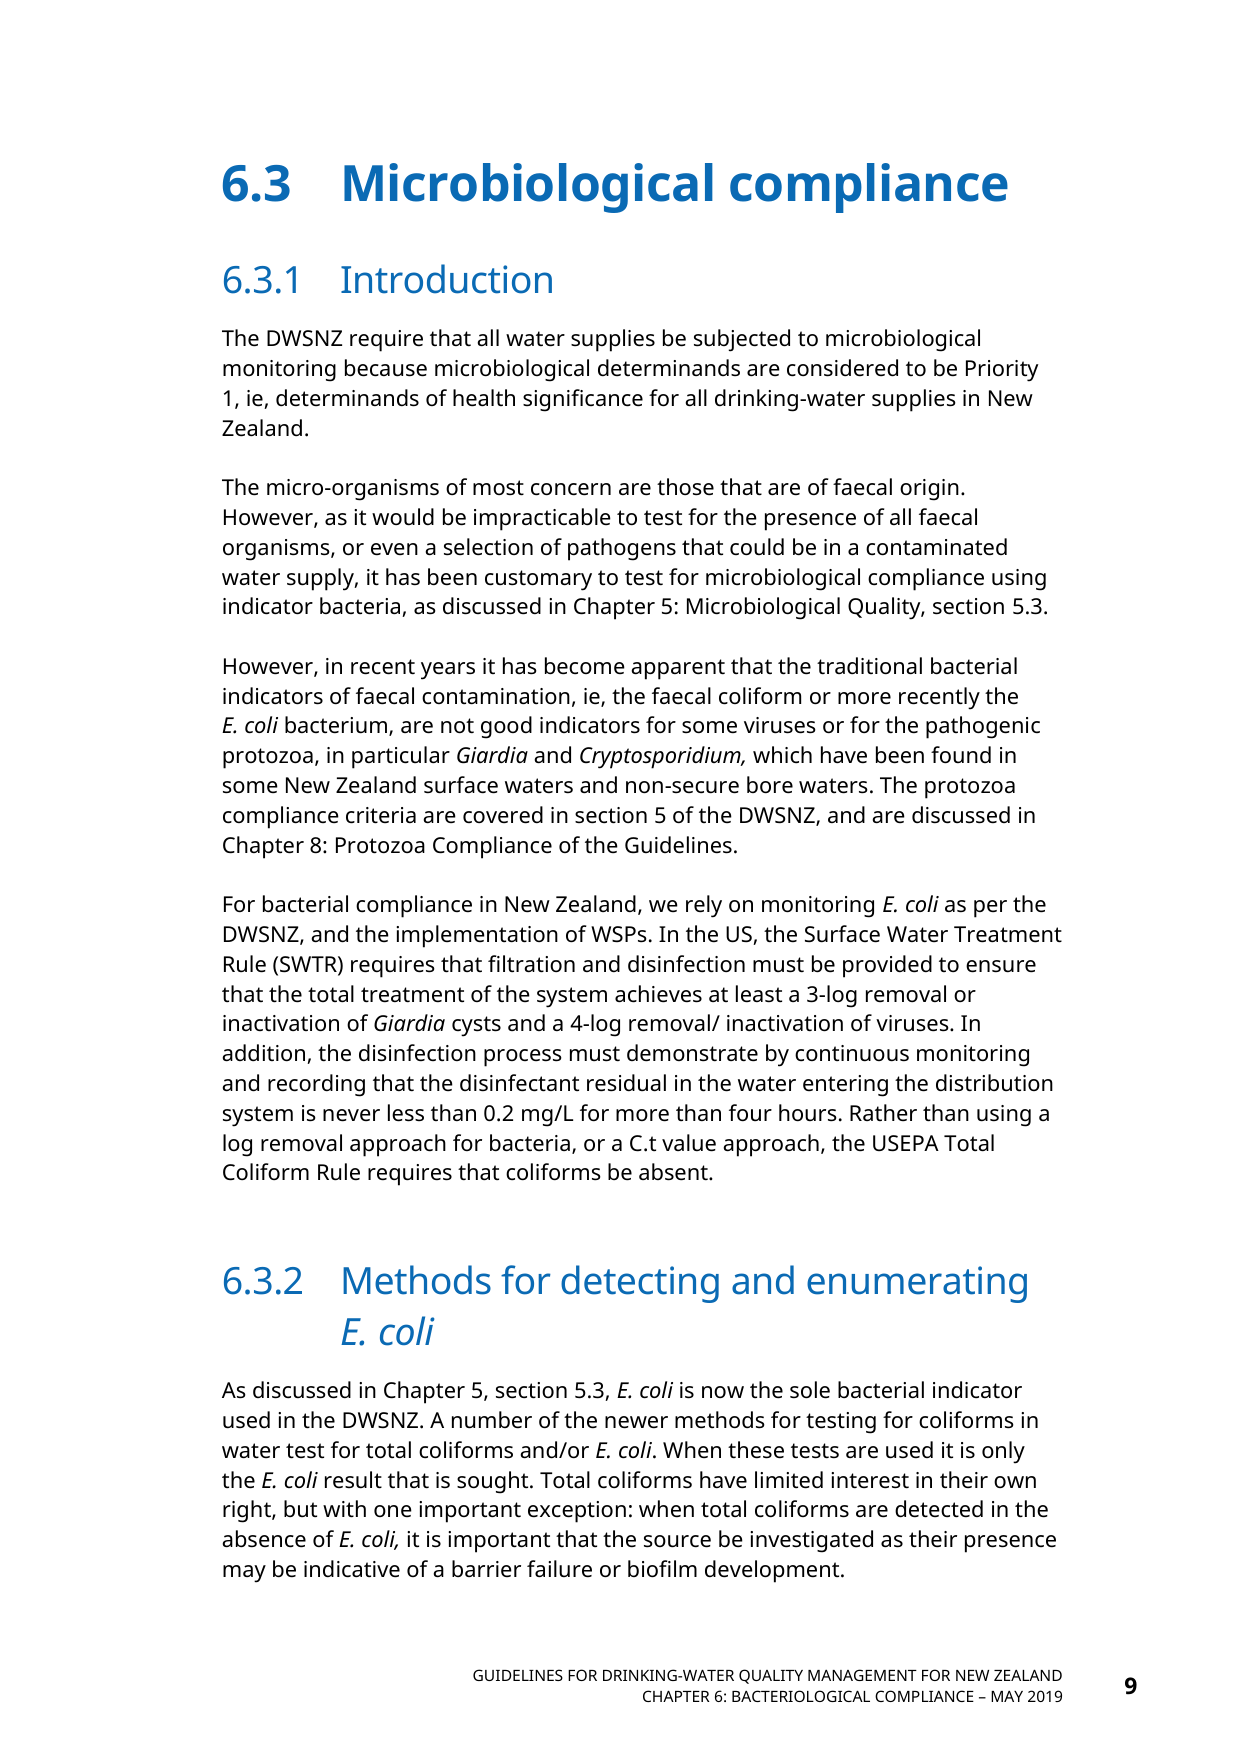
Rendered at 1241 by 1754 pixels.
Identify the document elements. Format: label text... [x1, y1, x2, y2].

subtitle Microbiological compliance [222, 148, 1063, 216]
subtitle Methods for detecting and enumerating E. coli [222, 1254, 1063, 1356]
text However, in recent years it has become apparent that the traditional bacterial indicators of faecal contamination, ie, the faecal coliform or more recently the E. coli bacterium, are not good indicators for some viruses or for the pathogenic protozoa, in particular Giardia and Cryptosporidium, which have been found in some New Zealand surface waters and non-secure bore waters. The protozoa compliance criteria are covered in section 5 of the DWSNZ, and are discussed in Chapter 8: Protozoa Compliance of the Guidelines. [222, 651, 1063, 859]
text The micro-organisms of most concern are those that are of faecal origin. However, as it would be impracticable to test for the presence of all faecal organisms, or even a selection of pathogens that could be in a contaminated water supply, it has been customary to test for microbiological compliance using indicator bacteria, as discussed in Chapter 5: Microbiological Quality, section 5.3. [222, 472, 1063, 621]
subtitle Introduction [222, 253, 1063, 304]
text The DWSNZ require that all water supplies be subjected to microbiological monitoring because microbiological determinands are considered to be Priority 1, ie, determinands of health significance for all drinking-water supplies in . [222, 323, 1063, 442]
text As discussed in Chapter 5, section 5.3, E. coli is now the sole bacterial indicator used in the DWSNZ. A number of the newer methods for testing for coliforms in water test for total coliforms and/or E. coli. When these tests are used it is only the E. coli result that is sought. Total coliforms have limited interest in their own right, but with one important exception: when total coliforms are detected in the absence of E. coli, it is important that the source be investigated as their presence may be indicative of a barrier failure or biofilm development. [222, 1375, 1063, 1584]
text For bacterial compliance in , we rely on monitoring E. coli as per the DWSNZ, and the implementation of WSPs. In the , the Surface Water Treatment Rule (SWTR) requires that filtration and disinfection must be provided to ensure that the total treatment of the system achieves at least a 3-log removal or inactivation of Giardia cysts and a 4-log removal/ inactivation of viruses. In addition, the disinfection process must demonstrate by continuous monitoring and recording that the disinfectant residual in the water entering the distribution system is never less than 0.2 mg/L for more than four hours. Rather than using a log removal approach for bacteria, or a C.t value approach, the USEPA Total Coliform Rule requires that coliforms be absent. [222, 889, 1063, 1187]
